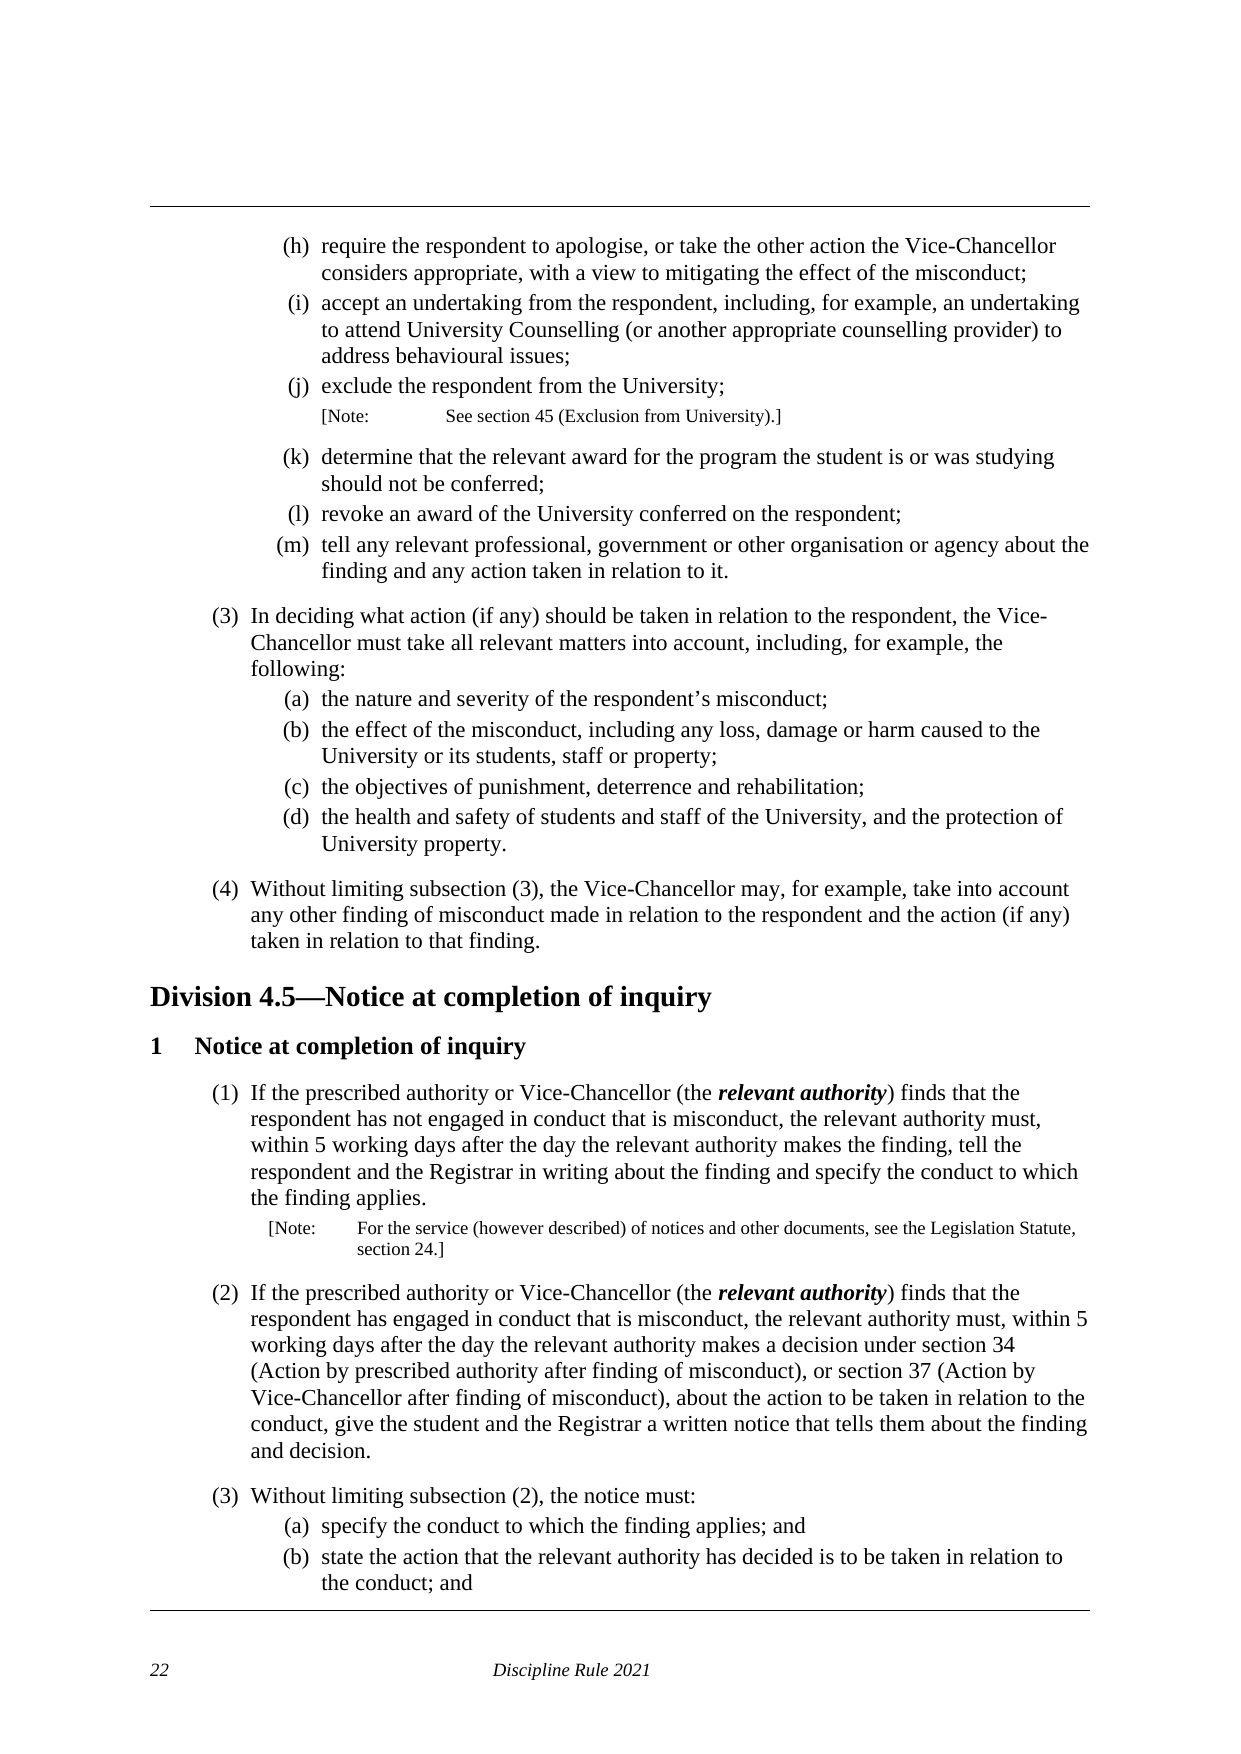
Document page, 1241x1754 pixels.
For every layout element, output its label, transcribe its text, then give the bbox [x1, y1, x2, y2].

subtitle Without limiting subsection (2), the notice must: [238, 1482, 1090, 1508]
subtitle exclude the respondent from the University; [309, 372, 1090, 399]
subtitle accept an undertaking from the respondent, including, for example, an undertaking to attend University Counselling (or another appropriate counselling provider) to address behavioural issues; [309, 289, 1090, 368]
subtitle tell any relevant professional, government or other organisation or agency about the finding and any action taken in relation to it. [309, 531, 1090, 583]
subtitle require the respondent to apologise, or take the other action the Vice-Chancellor considers appropriate, with a view to mitigating the effect of the misconduct; [309, 232, 1090, 285]
subtitle In deciding what action (if any) should be taken in relation to the respondent, the Vice-Chancellor must take all relevant matters into account, including, for example, the following: [238, 602, 1090, 681]
text [Note: See section 45 (Exclusion from University).] [321, 405, 1090, 427]
subtitle revoke an award of the University conferred on the respondent; [309, 500, 1090, 527]
subtitle If the prescribed authority or Vice-Chancellor (the relevant authority) finds that the respondent has not engaged in conduct that is misconduct, the relevant authority must, within 5 working days after the day the relevant authority makes the finding, tell the respondent and the Registrar in writing about the finding and specify the conduct to which the finding applies. [238, 1079, 1090, 1210]
subtitle Without limiting subsection (3), the Vice-Chancellor may, for example, take into account any other finding of misconduct made in relation to the respondent and the action (if any) taken in relation to that finding. [238, 875, 1090, 954]
subtitle determine that the relevant award for the program the student is or was studying should not be conferred; [309, 443, 1090, 496]
subtitle specify the conduct to which the finding applies; and [309, 1512, 1090, 1539]
subtitle the nature and severity of the respondent’s misconduct; [309, 685, 1090, 712]
subtitle the effect of the misconduct, including any loss, damage or harm caused to the University or its students, staff or property; [309, 716, 1090, 769]
subtitle the health and safety of students and staff of the University, and the protection of University property. [309, 803, 1090, 856]
text [Note: For the service (however described) of notices and other documents, see the Legislation Statute, section 24.] [268, 1217, 1090, 1260]
subtitle Notice at completion of inquiry [150, 979, 1090, 1012]
subtitle If the prescribed authority or Vice-Chancellor (the relevant authority) finds that the respondent has engaged in conduct that is misconduct, the relevant authority must, within 5 working days after the day the relevant authority makes a decision under section 34 (Action by prescribed authority after finding of misconduct), or section 37 (Action by Vice-Chancellor after finding of misconduct), about the action to be taken in relation to the conduct, give the student and the Registrar a written notice that tells them about the finding and decision. [238, 1278, 1090, 1463]
subtitle Notice at completion of inquiry [150, 1031, 1090, 1060]
subtitle state the action that the relevant authority has decided is to be taken in relation to the conduct; and [309, 1543, 1090, 1596]
subtitle the objectives of punishment, deterrence and rehabilitation; [309, 773, 1090, 799]
